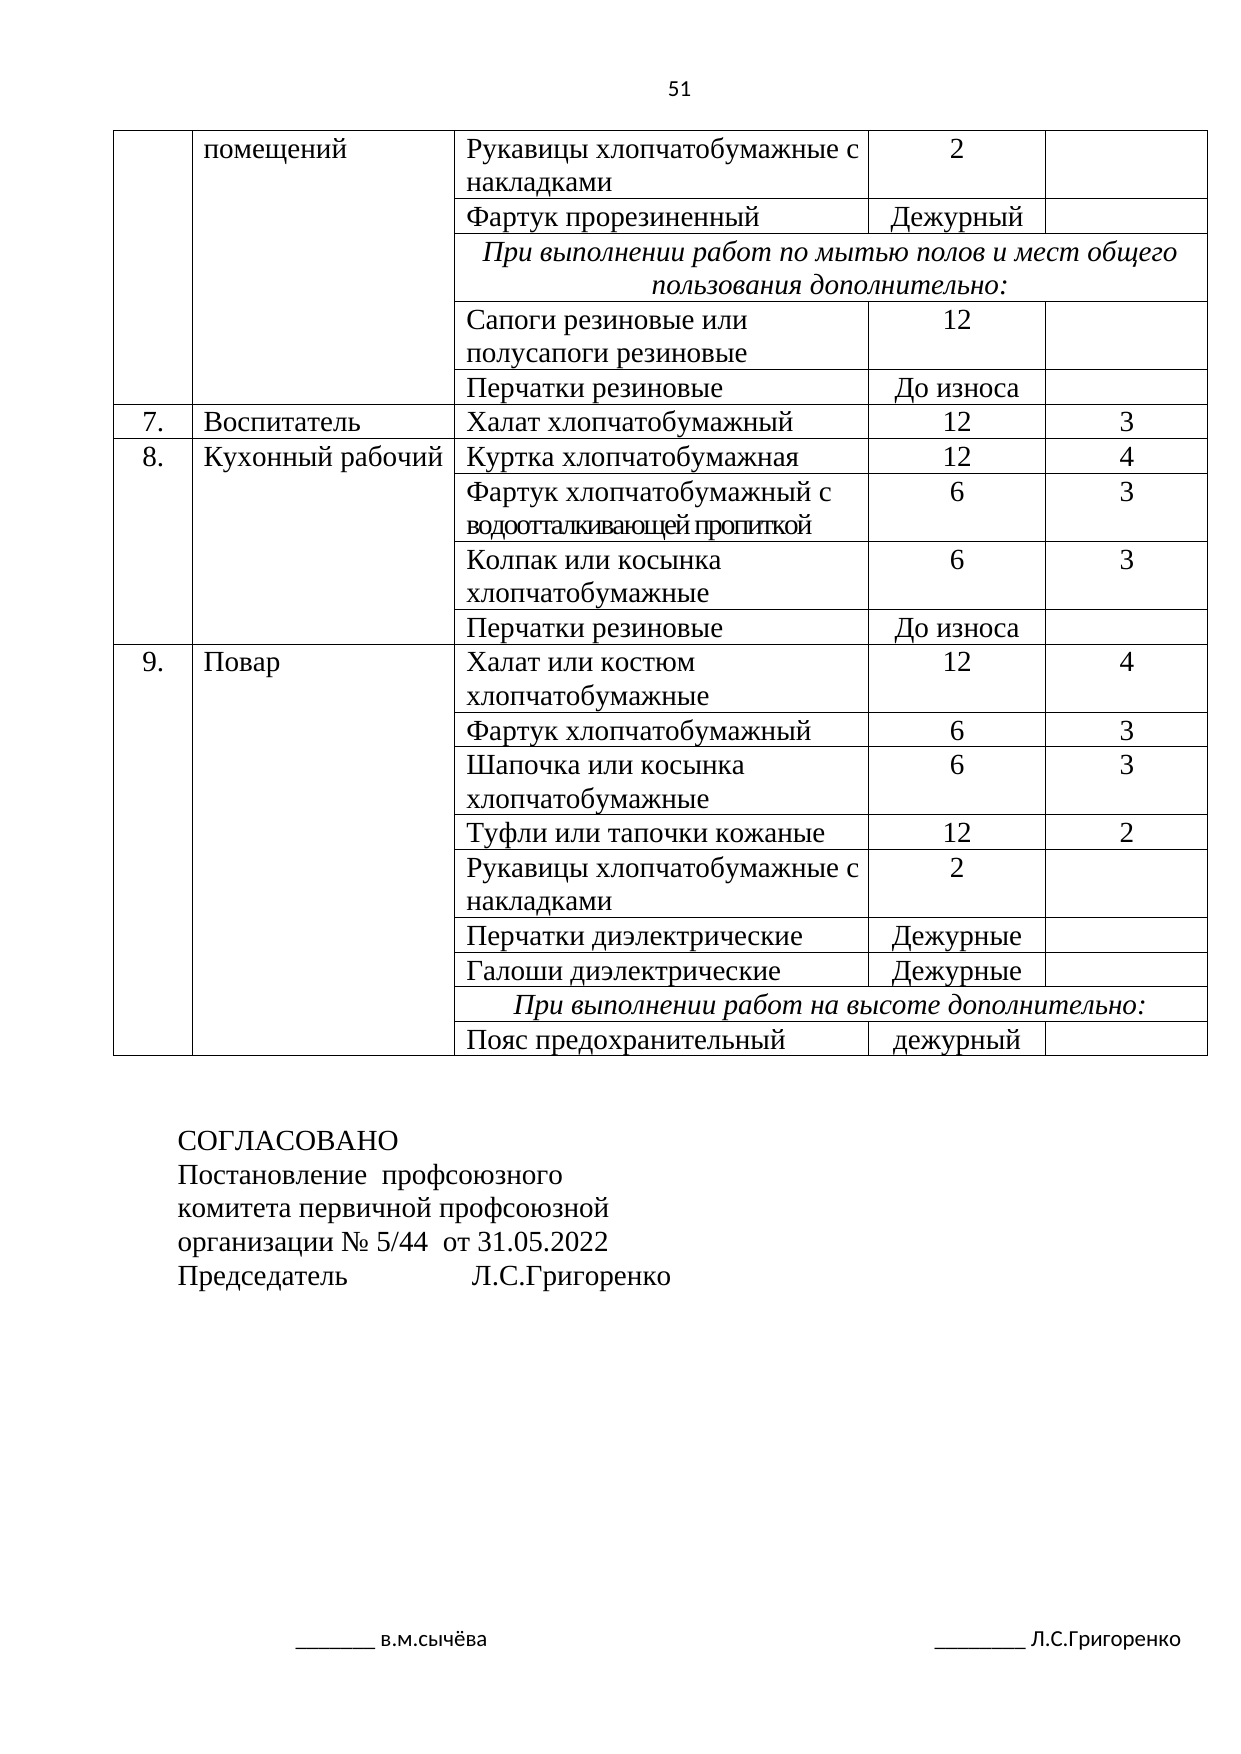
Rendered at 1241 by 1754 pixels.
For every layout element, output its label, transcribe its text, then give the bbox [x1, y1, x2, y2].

table_cell Фартук хлопчатобумажный с водоотталкивающей пропиткой [455, 474, 868, 541]
text комитета первичной профсоюзной [177, 1191, 1181, 1224]
table_cell Фартук хлопчатобумажный [455, 713, 868, 746]
table_cell 3 [1046, 474, 1207, 541]
text организации № 5/44 от 31.05.2022 [177, 1224, 1181, 1258]
table_cell Повар [193, 645, 454, 1055]
table_cell Фартук прорезиненный [455, 199, 868, 233]
table_cell [1046, 610, 1207, 643]
table_cell [1046, 1022, 1207, 1055]
table_cell 6 [869, 474, 1045, 541]
table_cell 12 [869, 439, 1045, 473]
table_cell Кухонный рабочий [193, 439, 454, 643]
table_cell 3 [1046, 542, 1207, 609]
table_cell Дежурные [869, 953, 1045, 986]
table_cell [1046, 302, 1207, 369]
table_cell Куртка хлопчатобумажная [455, 439, 868, 473]
table_cell 4 [1046, 439, 1207, 473]
table_cell 4 [1046, 645, 1207, 712]
table_cell До износа [869, 370, 1045, 403]
table_cell Пояс предохранительный [455, 1022, 868, 1055]
table_cell 12 [869, 645, 1045, 712]
table_cell дежурный [869, 1022, 1045, 1055]
table_cell [1046, 131, 1207, 198]
table_cell 2 [869, 850, 1045, 917]
table_cell [1046, 370, 1207, 403]
text СОГЛАСОВАНО [177, 1123, 1181, 1157]
text Председатель Л.С.Григоренко [177, 1258, 1181, 1291]
table_cell [1046, 850, 1207, 917]
table_cell Рукавицы хлопчатобумажные с накладками [455, 850, 868, 917]
table_cell 7. [114, 405, 192, 438]
table_cell Перчатки диэлектрические [455, 918, 868, 952]
table_cell Колпак или косынка хлопчатобумажные [455, 542, 868, 609]
table_cell Сапоги резиновые или полусапоги резиновые [455, 302, 868, 369]
table_cell 6. [114, 131, 192, 403]
table_cell [1046, 953, 1207, 986]
table_cell 6 [869, 747, 1045, 814]
table_cell Воспитатель [193, 405, 454, 438]
table_cell Туфли или тапочки кожаные [455, 815, 868, 849]
table_cell При выполнении работ на высоте дополнительно: [455, 987, 1207, 1021]
table_cell 2 [1046, 815, 1207, 849]
table_cell Рукавицы хлопчатобумажные с накладками [455, 131, 868, 198]
table_cell Уборщик помещений [193, 131, 454, 403]
table_cell Перчатки резиновые [455, 370, 868, 403]
table_cell 3 [1046, 747, 1207, 814]
table_cell При выполнении работ по мытью полов и мест общего пользования дополнительно: [455, 234, 1207, 301]
table_cell 12 [869, 815, 1045, 849]
table_cell 6 [869, 542, 1045, 609]
table_cell До износа [869, 610, 1045, 643]
table_cell Перчатки резиновые [455, 610, 868, 643]
table_cell Галоши диэлектрические [455, 953, 868, 986]
table_cell 3 [1046, 713, 1207, 746]
table_cell 6 [869, 713, 1045, 746]
table_cell Дежурный [869, 199, 1045, 233]
table_cell [1046, 199, 1207, 233]
table_cell 12 [869, 405, 1045, 438]
table_cell Шапочка или косынка хлопчатобумажные [455, 747, 868, 814]
table_cell [1046, 918, 1207, 952]
text Постановление профсоюзного [177, 1157, 1181, 1191]
table_cell Халат или костюм хлопчатобумажные [455, 645, 868, 712]
table_cell Дежурные [869, 918, 1045, 952]
table_cell 8. [114, 439, 192, 643]
table_cell Халат хлопчатобумажный [455, 405, 868, 438]
table_cell 3 [1046, 405, 1207, 438]
table_cell 12 [869, 302, 1045, 369]
table_cell 9. [114, 645, 192, 1055]
table_cell 2 [869, 131, 1045, 198]
